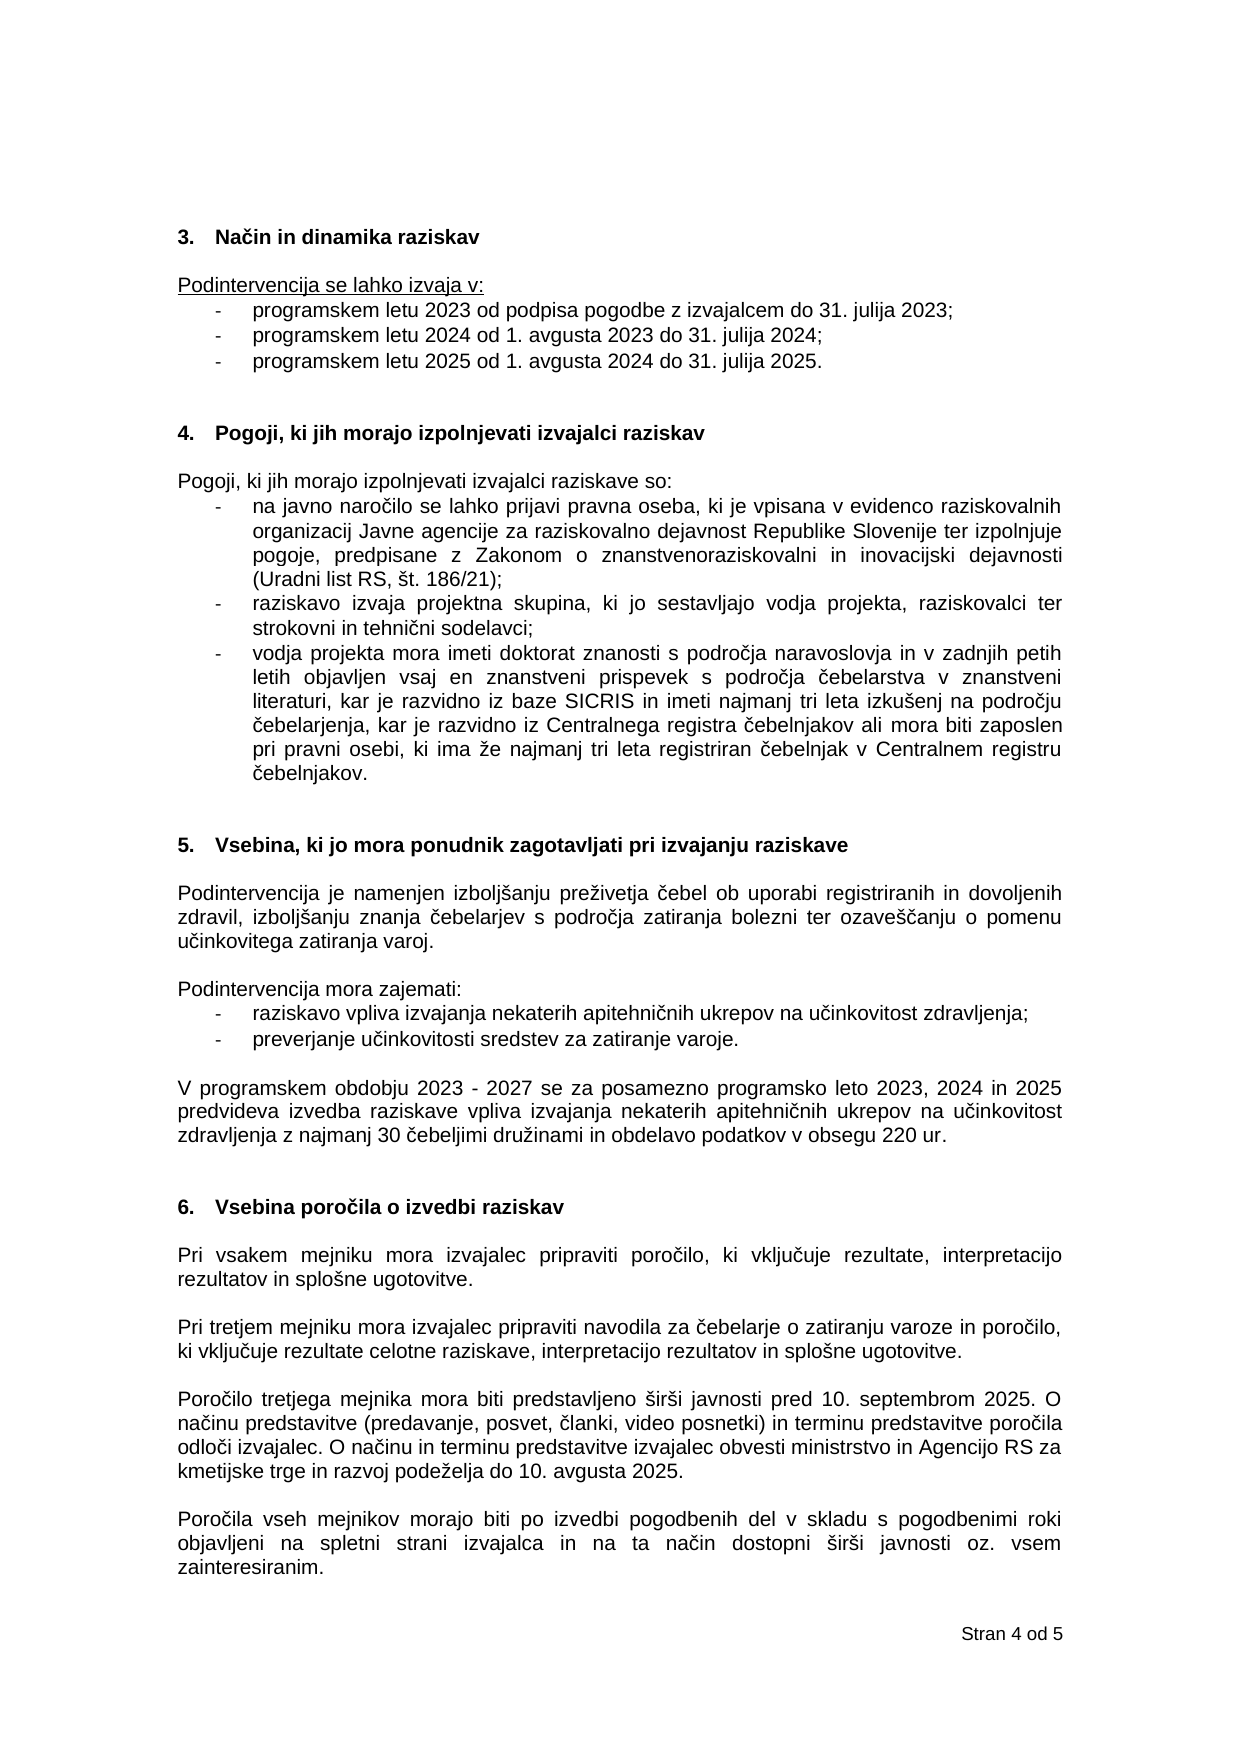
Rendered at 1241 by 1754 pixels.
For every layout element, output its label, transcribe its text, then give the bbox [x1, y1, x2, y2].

list Način in dinamika raziskav [177, 225, 1063, 249]
text Pri tretjem mejniku mora izvajalec pripraviti navodila za čebelarje o zatiranju varoze in poročilo, ki vključuje rezultate celotne raziskave, interpretacijo rezultatov in splošne ugotovitve. [177, 1315, 1063, 1363]
list programskem letu 2025 od 1. avgusta 2024 do 31. julija 2025. [215, 348, 1063, 373]
list na javno naročilo se lahko prijavi pravna oseba, ki je vpisana v evidenco raziskovalnih organizacij Javne agencije za raziskovalno dejavnost Republike Slovenije ter izpolnjuje pogoje, predpisane z Zakonom o znanstvenoraziskovalni in inovacijski dejavnosti (Uradni list RS, št. 186/21); [215, 493, 1063, 590]
list vodja projekta mora imeti doktorat znanosti s področja naravoslovja in v zadnjih petih letih objavljen vsaj en znanstveni prispevek s področja čebelarstva v znanstveni literaturi, kar je razvidno iz baze SICRIS in imeti najmanj tri leta izkušenj na področju čebelarjenja, kar je razvidno iz Centralnega registra čebelnjakov ali mora biti zaposlen pri pravni osebi, ki ima že najmanj tri leta registriran čebelnjak v Centralnem registru čebelnjakov. [215, 640, 1063, 785]
list Pogoji, ki jih morajo izpolnjevati izvajalci raziskav [177, 421, 1063, 445]
text Podintervencija mora zajemati: [177, 977, 1063, 1001]
text Poročilo tretjega mejnika mora biti predstavljeno širši javnosti pred 10. septembrom 2025. O načinu predstavitve (predavanje, posvet, članki, video posnetki) in terminu predstavitve poročila odloči izvajalec. O načinu in terminu predstavitve izvajalec obvesti ministrstvo in Agencijo RS za kmetijske trge in razvoj podeželja do 10. avgusta 2025. [177, 1387, 1063, 1483]
list raziskavo vpliva izvajanja nekaterih apitehničnih ukrepov na učinkovitost zdravljenja; [215, 1001, 1063, 1026]
list raziskavo izvaja projektna skupina, ki jo sestavljajo vodja projekta, raziskovalci ter strokovni in tehnični sodelavci; [215, 590, 1063, 640]
text V programskem obdobju 2023 - 2027 se za posamezno programsko leto 2023, 2024 in 2025 predvideva izvedba raziskave vpliva izvajanja nekaterih apitehničnih ukrepov na učinkovitost zdravljenja z najmanj 30 čebeljimi družinami in obdelavo podatkov v obsegu 220 ur. [177, 1075, 1063, 1147]
list Vsebina, ki jo mora ponudnik zagotavljati pri izvajanju raziskave [177, 833, 1063, 857]
text Pogoji, ki jih morajo izpolnjevati izvajalci raziskave so: [177, 469, 1063, 493]
list programskem letu 2024 od 1. avgusta 2023 do 31. julija 2024; [215, 322, 1063, 348]
text Podintervencija je namenjen izboljšanju preživetja čebel ob uporabi registriranih in dovoljenih zdravil, izboljšanju znanja čebelarjev s področja zatiranja bolezni ter ozaveščanju o pomenu učinkovitega zatiranja varoj. [177, 881, 1063, 953]
text Podintervencija se lahko izvaja v: [177, 273, 1063, 297]
list programskem letu 2023 od podpisa pogodbe z izvajalcem do 31. julija 2023; [215, 297, 1063, 322]
text Poročila vseh mejnikov morajo biti po izvedbi pogodbenih del v skladu s pogodbenimi roki objavljeni na spletni strani izvajalca in na ta način dostopni širši javnosti oz. vsem zainteresiranim. [177, 1507, 1063, 1578]
list preverjanje učinkovitosti sredstev za zatiranje varoje. [215, 1026, 1063, 1051]
list Vsebina poročila o izvedbi raziskav [177, 1195, 1063, 1219]
text Pri vsakem mejniku mora izvajalec pripraviti poročilo, ki vključuje rezultate, interpretacijo rezultatov in splošne ugotovitve. [177, 1243, 1063, 1291]
